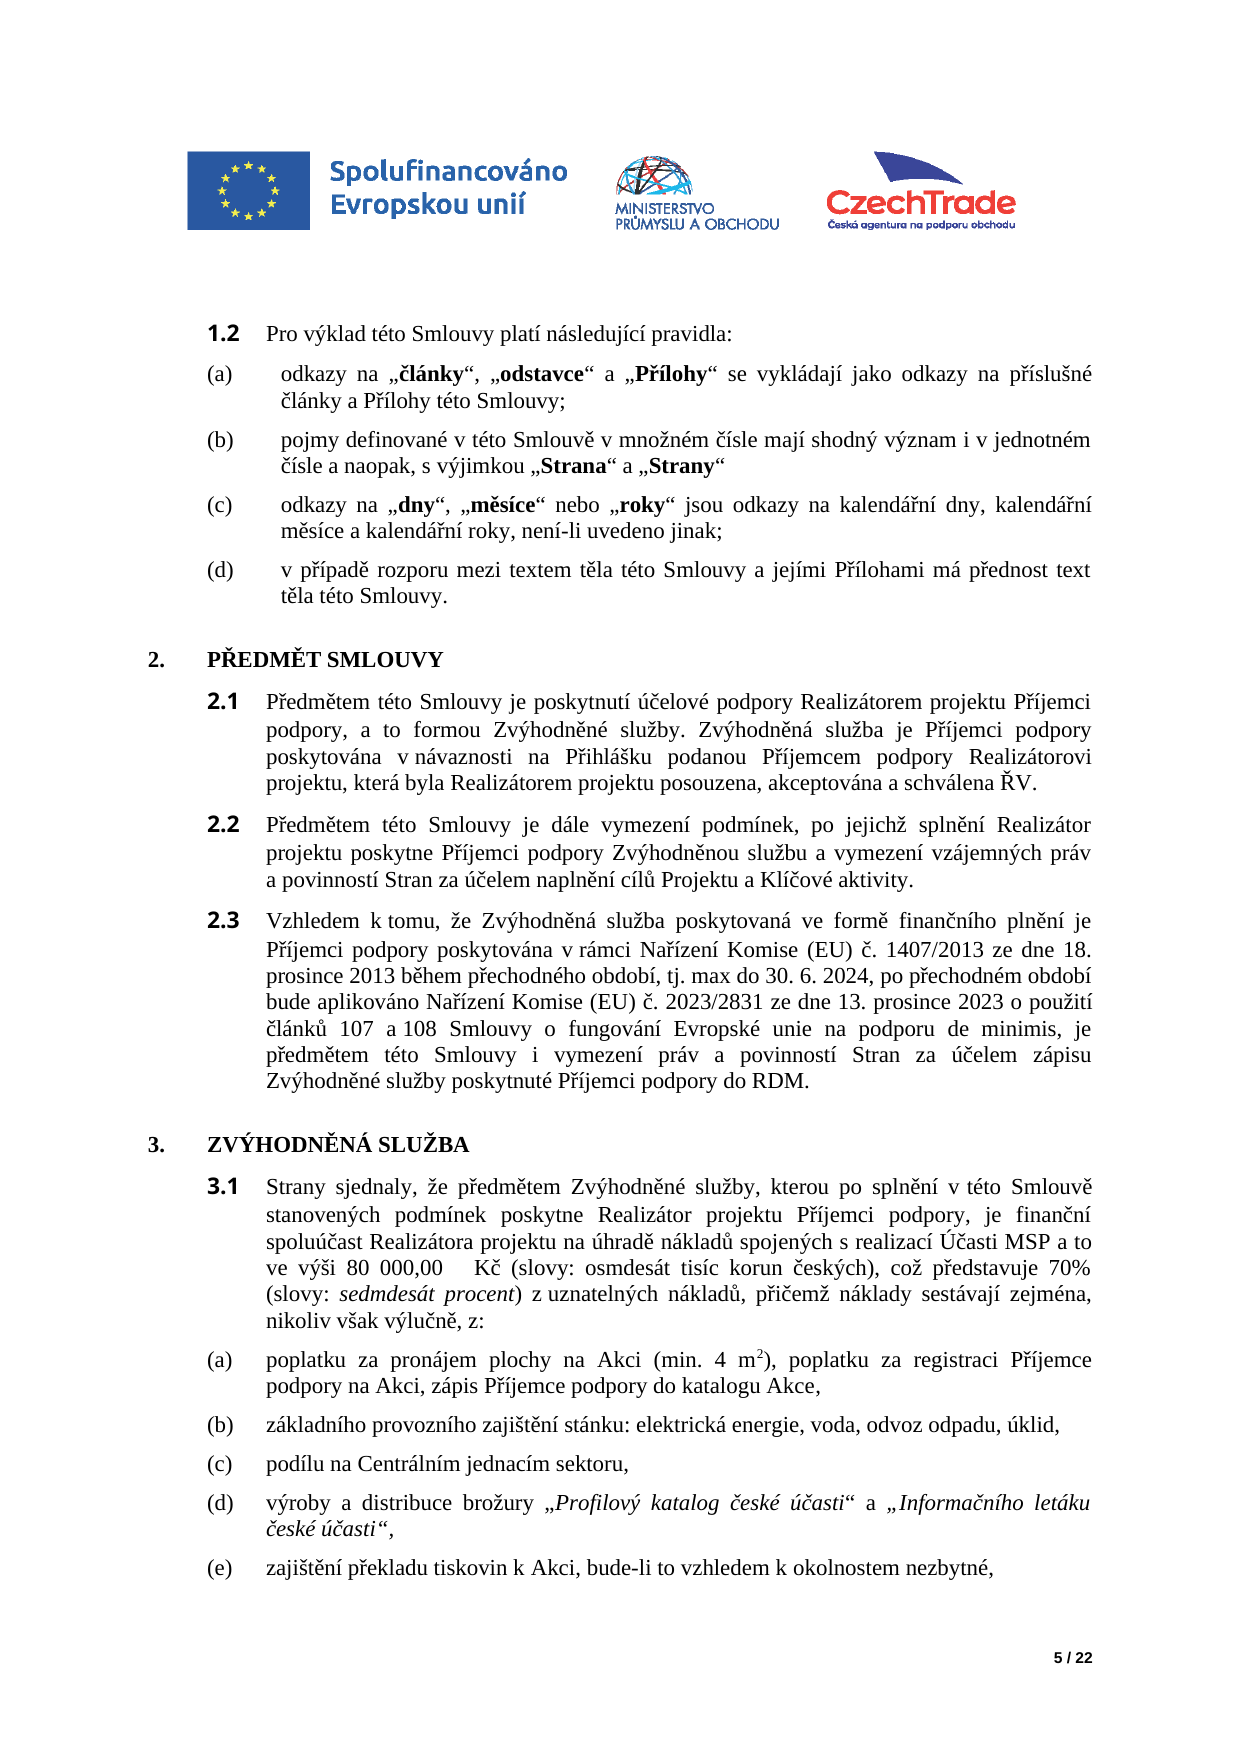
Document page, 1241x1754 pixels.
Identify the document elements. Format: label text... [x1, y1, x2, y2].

subtitle zvýhodněná služba [148, 1131, 1092, 1158]
text Předmětem této Smlouvy je dále vymezení podmínek, po jejichž splnění Realizátor projektu poskytne Příjemci podpory Zvýhodněnou službu a vymezení vzájemných práv a povinností Stran za účelem naplnění cílů Projektu a Klíčové aktivity. [207, 808, 1092, 892]
text odkazy na „články“, „odstavce“ a „Přílohy“ se vykládají jako odkazy na příslušné články a Přílohy této Smlouvy; [207, 361, 1092, 413]
text pojmy definované v této Smlouvě v množném čísle mají shodný význam i v jednotném čísle a naopak, s výjimkou „Strana“ a „Strany“ [207, 426, 1092, 478]
text poplatku za pronájem plochy na Akci (min. 4 m2), poplatku za registraci Příjemce podpory na Akci, zápis Příjemce podpory do katalogu Akce, [207, 1346, 1092, 1398]
text Vzhledem k tomu, že Zvýhodněná služba poskytovaná ve formě finančního plnění je Příjemci podpory poskytována v rámci Nařízení Komise (EU) č. 1407/2013 ze dne 18. prosince 2013 během přechodného období, tj. max do 30. 6. 2024, po přechodném období bude aplikováno Nařízení Komise (EU) č. 2023/2831 ze dne 13. prosince 2023 o použití článků 107 a 108 Smlouvy o fungování Evropské unie na podporu de minimis, je předmětem této Smlouvy i vymezení práv a povinností Stran za účelem zápisu Zvýhodněné služby poskytnuté Příjemci podpory do RDM. [207, 904, 1092, 1094]
text podílu na Centrálním jednacím sektoru, [207, 1450, 1092, 1476]
text Předmětem této Smlouvy je poskytnutí účelové podpory Realizátorem projektu Příjemci podpory, a to formou Zvýhodněné služby. Zvýhodněná služba je Příjemci podpory poskytována v návaznosti na Přihlášku podanou Příjemcem podpory Realizátorovi projektu, která byla Realizátorem projektu posouzena, akceptována a schválena ŘV. [207, 685, 1092, 796]
subtitle Předmět Smlouvy [148, 646, 1092, 673]
text výroby a distribuce brožury „Profilový katalog české účasti“ a „Informačního letáku české účasti“, [207, 1489, 1092, 1541]
text v případě rozporu mezi textem těla této Smlouvy a jejími Přílohami má přednost text těla této Smlouvy. [207, 556, 1092, 609]
text zajištění překladu tiskovin k Akci, bude-li to vzhledem k okolnostem nezbytné, [207, 1554, 1092, 1580]
text základního provozního zajištění stánku: elektrická energie, voda, odvoz odpadu, úklid, [207, 1411, 1092, 1437]
text Pro výklad této Smlouvy platí následující pravidla: [207, 317, 1092, 348]
text Strany sjednaly, že předmětem Zvýhodněné služby, kterou po splnění v této Smlouvě stanovených podmínek poskytne Realizátor projektu Příjemci podpory, je finanční spoluúčast Realizátora projektu na úhradě nákladů spojených s realizací Účasti MSP a to ve výši 80 000,00 Kč (slovy: osmdesát tisíc korun českých), což představuje 70% (slovy: sedmdesát procent) z uznatelných nákladů, přičemž náklady sestávají zejména, nikoliv však výlučně, z: [207, 1170, 1092, 1333]
text odkazy na „dny“, „měsíce“ nebo „roky“ jsou odkazy na kalendářní dny, kalendářní měsíce a kalendářní roky, není-li uvedeno jinak; [207, 491, 1092, 544]
